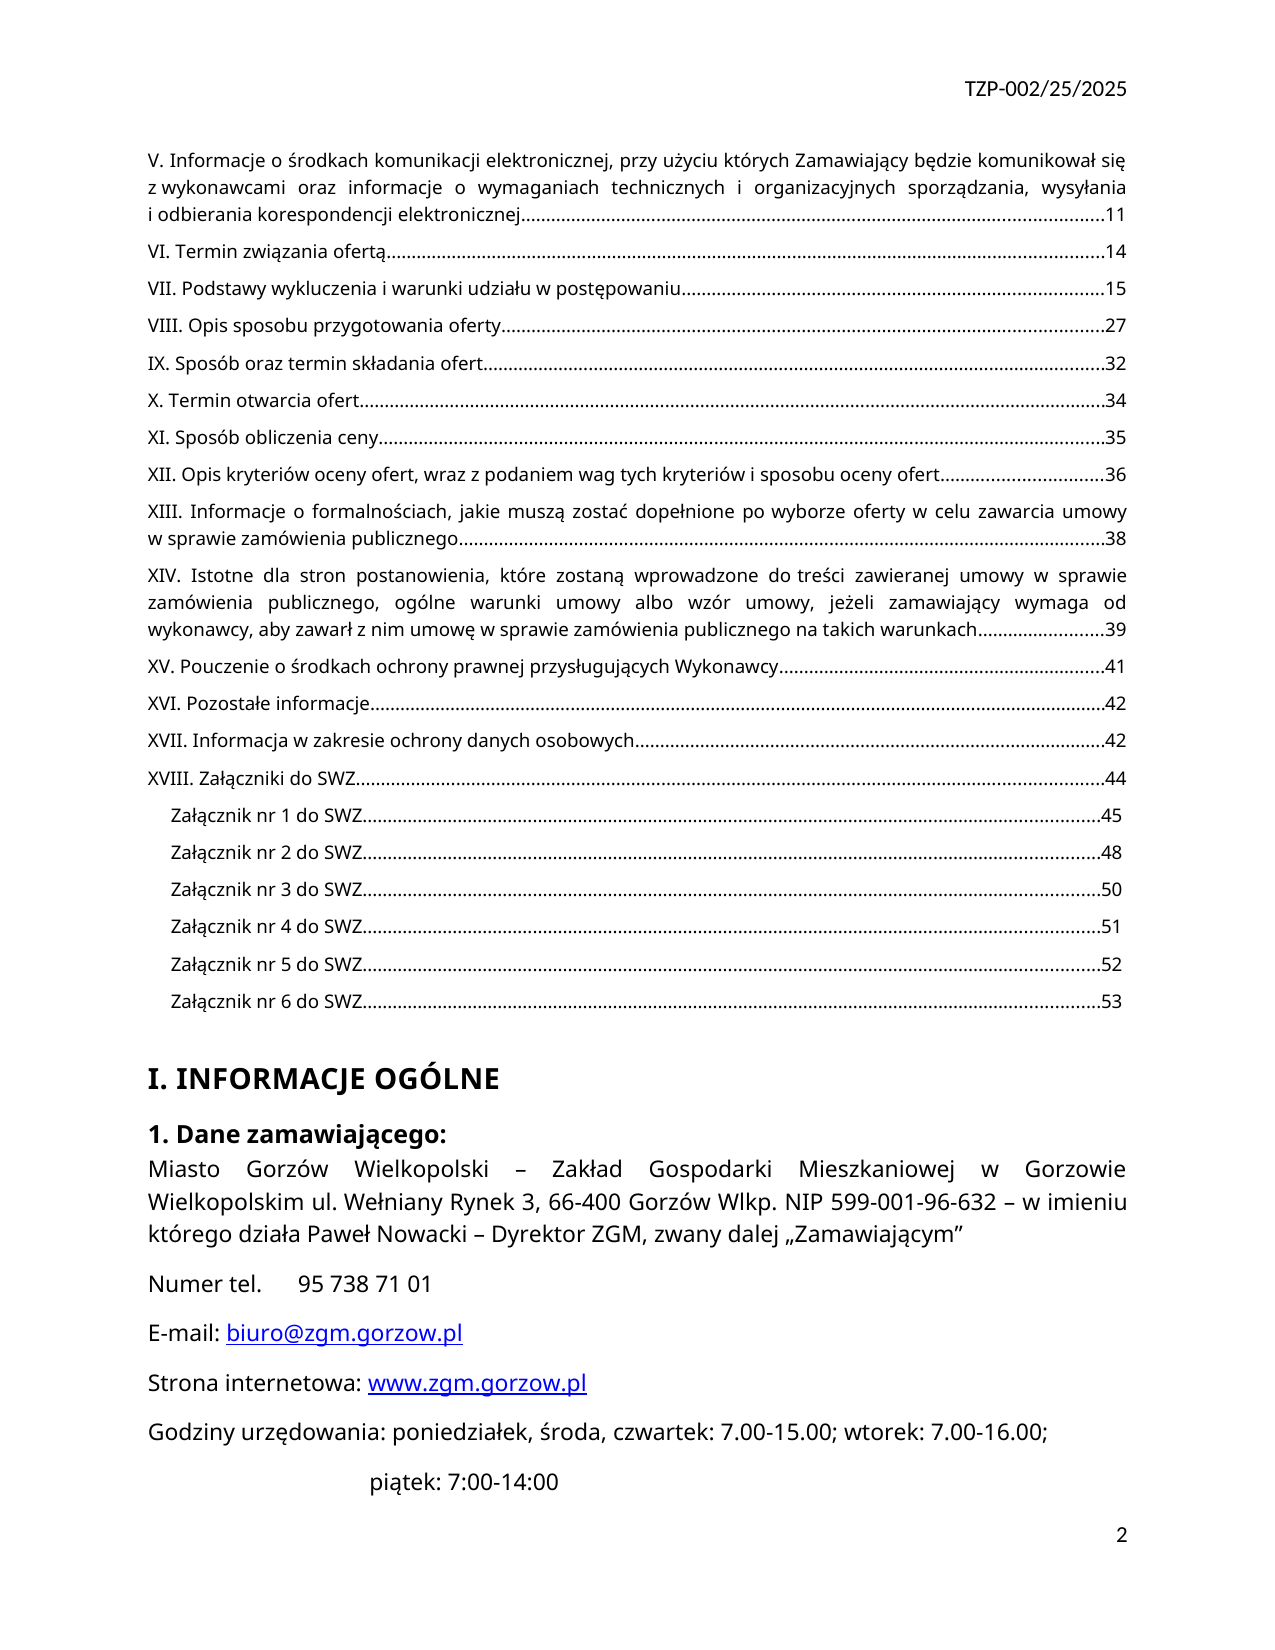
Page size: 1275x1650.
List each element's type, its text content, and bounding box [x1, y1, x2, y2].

text VII. Podstawy wykluczenia i warunki udziału w postępowaniu 15 [148, 276, 1127, 301]
text Załącznik nr 2 do SWZ 48 [171, 839, 1127, 865]
text Załącznik nr 4 do SWZ 51 [171, 914, 1127, 939]
text XVII. Informacja w zakresie ochrony danych osobowych 42 [148, 728, 1127, 753]
text Numer tel. 95 738 71 01 [148, 1268, 1127, 1299]
text Załącznik nr 6 do SWZ 53 [171, 988, 1127, 1013]
text XI. Sposób obliczenia ceny 35 [148, 424, 1127, 450]
text XII. Opis kryteriów oceny ofert, wraz z podaniem wag tych kryteriów i sposobu oceny ofert 36 [148, 461, 1127, 487]
text XIII. Informacje o formalnościach, jakie muszą zostać dopełnione po wyborze oferty w celu zawarcia umowy w sprawie zamówienia publicznego 38 [148, 499, 1127, 551]
text XVIII. Załączniki do SWZ 44 [148, 765, 1127, 790]
text IX. Sposób oraz termin składania ofert 32 [148, 350, 1127, 375]
text Strona internetowa: www.zgm.gorzow.pl [148, 1367, 1127, 1398]
text X. Termin otwarcia ofert 34 [148, 387, 1127, 413]
text V. Informacje o środkach komunikacji elektronicznej, przy użyciu których Zamawiający będzie komunikował się z wykonawcami oraz informacje o wymaganiach technicznych i organizacyjnych sporządzania, wysyłania i odbierania korespondencji elektronicznej 11 [148, 148, 1127, 227]
text VIII. Opis sposobu przygotowania oferty 27 [148, 313, 1127, 338]
text VI. Termin związania ofertą 14 [148, 238, 1127, 264]
text Załącznik nr 3 do SWZ 50 [171, 876, 1127, 902]
subtitle I. Informacje ogólne [148, 1058, 1127, 1098]
text Załącznik nr 1 do SWZ 45 [171, 802, 1127, 828]
text XV. Pouczenie o środkach ochrony prawnej przysługujących Wykonawcy 41 [148, 653, 1127, 679]
text Załącznik nr 5 do SWZ 52 [171, 951, 1127, 976]
text XVI. Pozostałe informacje 42 [148, 691, 1127, 716]
text piątek: 7:00-14:00 [369, 1466, 1127, 1497]
subtitle 1. Dane zamawiającego: [148, 1117, 1127, 1151]
text XIV. Istotne dla stron postanowienia, które zostaną wprowadzone do treści zawieranej umowy w sprawie zamówienia publicznego, ogólne warunki umowy albo wzór umowy, jeżeli zamawiający wymaga od wykonawcy, aby zawarł z nim umowę w sprawie zamówienia publicznego na takich warunkach 39 [148, 563, 1127, 642]
text Godziny urzędowania: poniedziałek, środa, czwartek: 7.00-15.00; wtorek: 7.00-16.00; [148, 1416, 1127, 1447]
text E-mail: biuro@zgm.gorzow.pl [148, 1317, 1127, 1348]
text Miasto Gorzów Wielkopolski – Zakład Gospodarki Mieszkaniowej w Gorzowie Wielkopolskim ul. Wełniany Rynek 3, 66-400 Gorzów Wlkp. NIP 599-001-96-632 – w imieniu którego działa Paweł Nowacki – Dyrektor ZGM, zwany dalej „Zamawiającym” [148, 1153, 1127, 1249]
